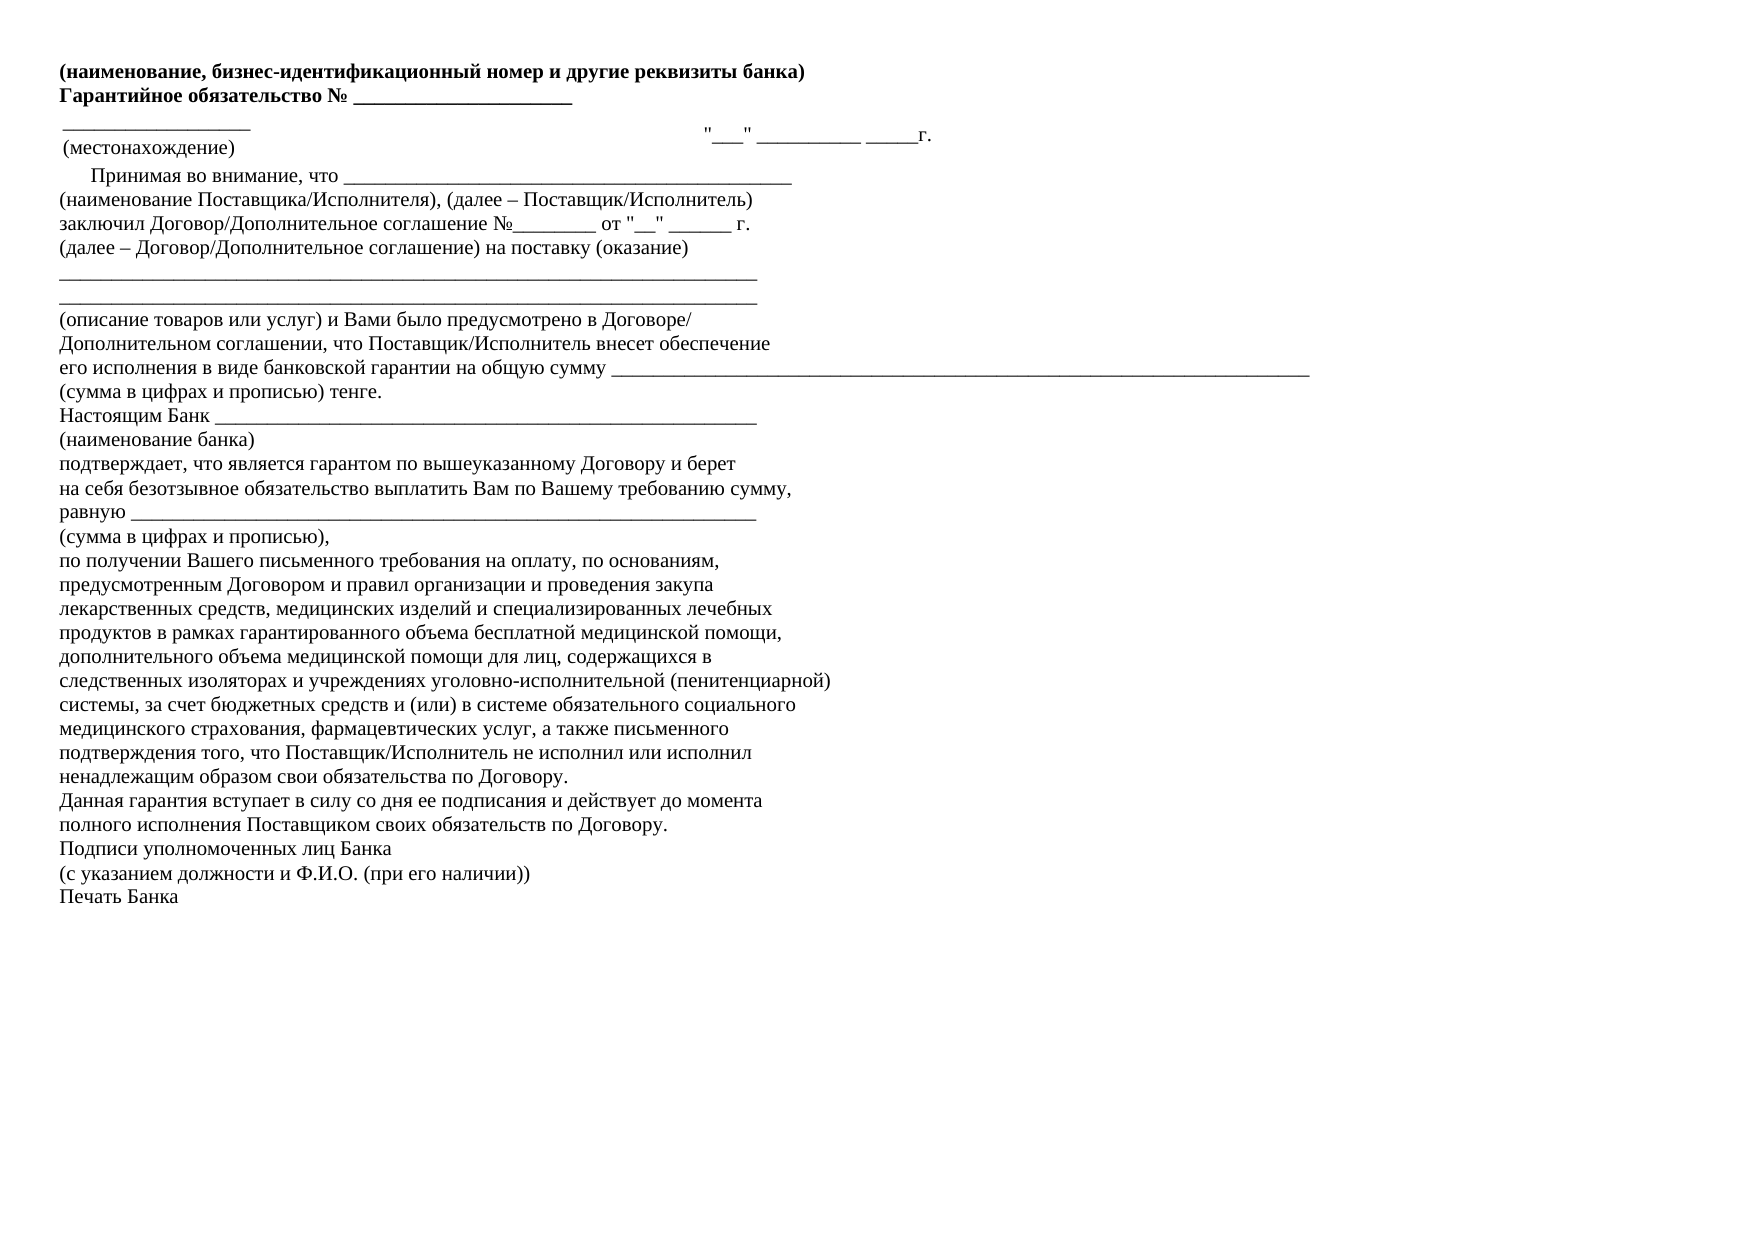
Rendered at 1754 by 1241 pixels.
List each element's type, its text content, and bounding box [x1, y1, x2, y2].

text на себя безотзывное обязательство выплатить Вам по Вашему требованию сумму, [59, 475, 1695, 499]
text (сумма в цифрах и прописью) тенге. [59, 379, 1695, 403]
text (описание товаров или услуг) и Вами было предусмотрено в Договоре/ [59, 307, 1695, 331]
text Печать Банка [59, 884, 1695, 908]
text равную ____________________________________________________________ [59, 499, 1695, 523]
text (далее – Договор/Дополнительное соглашение) на поставку (оказание) [59, 235, 1695, 259]
text подтверждает, что является гарантом по вышеуказанному Договору и берет [59, 451, 1695, 475]
text Дополнительном соглашении, что Поставщик/Исполнитель внесет обеспечение [59, 331, 1695, 355]
text (наименование Поставщика/Исполнителя), (далее – Поставщик/Исполнитель) [59, 187, 1695, 211]
text (сумма в цифрах и прописью), [59, 523, 1695, 548]
text (с указанием должности и Ф.И.О. (при его наличии)) [59, 860, 1695, 884]
text по получении Вашего письменного требования на оплату, по основаниям, [59, 548, 1695, 572]
text медицинского страхования, фармацевтических услуг, а также письменного [59, 716, 1695, 740]
text ___________________________________________________________________ [59, 259, 1695, 283]
text Принимая во внимание, что ___________________________________________ [59, 163, 1695, 187]
text системы, за счет бюджетных средств и (или) в системе обязательного социального [59, 692, 1695, 716]
text заключил Договор/Дополнительное соглашение №________ от "__" ______ г. [59, 211, 1695, 235]
table_header __________________ (местонахождение) [59, 107, 700, 163]
text Настоящим Банк ____________________________________________________ [59, 403, 1695, 427]
text полного исполнения Поставщиком своих обязательств по Договору. [59, 812, 1695, 836]
table_header "___" __________ _____г. [700, 107, 1340, 163]
text подтверждения того, что Поставщик/Исполнитель не исполнил или исполнил [59, 740, 1695, 764]
text следственных изоляторах и учреждениях уголовно-исполнительной (пенитенциарной) [59, 668, 1695, 692]
text предусмотренным Договором и правил организации и проведения закупа [59, 572, 1695, 596]
text его исполнения в виде банковской гарантии на общую сумму ___________________________________________________________________ [59, 355, 1695, 379]
text лекарственных средств, медицинских изделий и специализированных лечебных [59, 596, 1695, 620]
text ___________________________________________________________________ [59, 283, 1695, 307]
text Данная гарантия вступает в силу со дня ее подписания и действует до момента [59, 788, 1695, 812]
text продуктов в рамках гарантированного объема бесплатной медицинской помощи, [59, 620, 1695, 644]
text ненадлежащим образом свои обязательства по Договору. [59, 764, 1695, 788]
text дополнительного объема медицинской помощи для лиц, содержащихся в [59, 644, 1695, 668]
text (наименование банка) [59, 427, 1695, 451]
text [59, 59, 1695, 107]
text Подписи уполномоченных лиц Банка [59, 836, 1695, 860]
